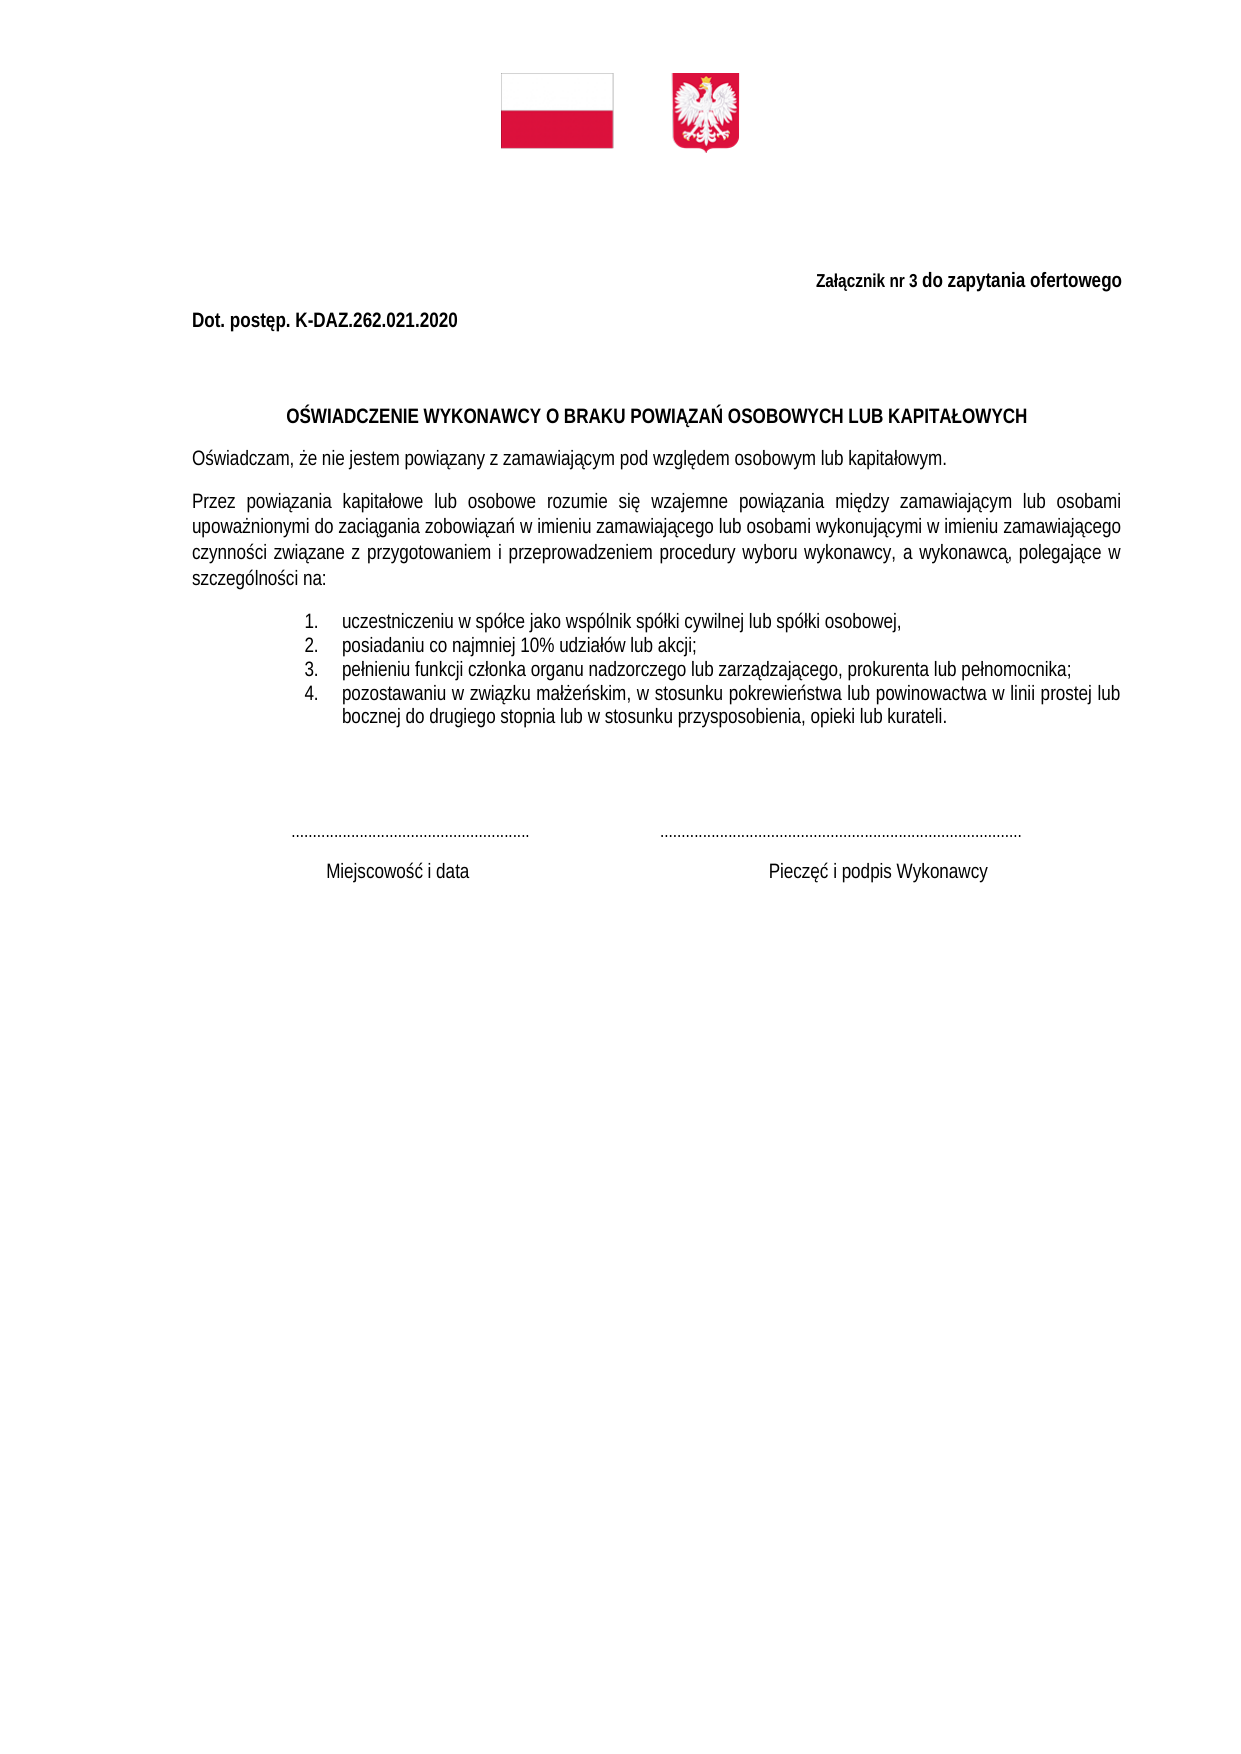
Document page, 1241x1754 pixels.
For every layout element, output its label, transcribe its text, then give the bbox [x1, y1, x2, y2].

text Miejscowość i data Pieczęć i podpis Wykonawcy [192, 859, 1122, 883]
list pozostawaniu w związku małżeńskim, w stosunku pokrewieństwa lub powinowactwa w linii prostej lub bocznej do drugiego stopnia lub w stosunku przysposobienia, opieki lub kurateli. [304, 681, 1122, 728]
text Załącznik nr 3 do zapytania ofertowego [118, 267, 1122, 291]
text Dot. postęp. K-DAZ.262.021.2020 [192, 308, 1122, 332]
text Oświadczam, że nie jestem powiązany z zamawiającym pod względem osobowym lub kapitałowym. [192, 446, 1122, 470]
picture [501, 73, 740, 153]
text ........................................................ ..................................................................................... [192, 819, 1122, 841]
list pełnieniu funkcji członka organu nadzorczego lub zarządzającego, prokurenta lub pełnomocnika; [304, 657, 1122, 681]
text Przez powiązania kapitałowe lub osobowe rozumie się wzajemne powiązania między zamawiającym lub osobami upoważnionymi do zaciągania zobowiązań w imieniu zamawiającego lub osobami wykonującymi w imieniu zamawiającego czynności związane z przygotowaniem i przeprowadzeniem procedury wyboru wykonawcy, a wykonawcą, polegające w szczególności na: [192, 489, 1122, 590]
list posiadaniu co najmniej 10% udziałów lub akcji; [304, 633, 1122, 657]
text OŚWIADCZENIE WYKONAWCY O BRAKU POWIĄZAŃ OSOBOWYCH LUB KAPITAŁOWYCH [192, 404, 1122, 428]
list uczestniczeniu w spółce jako wspólnik spółki cywilnej lub spółki osobowej, [304, 609, 1122, 633]
